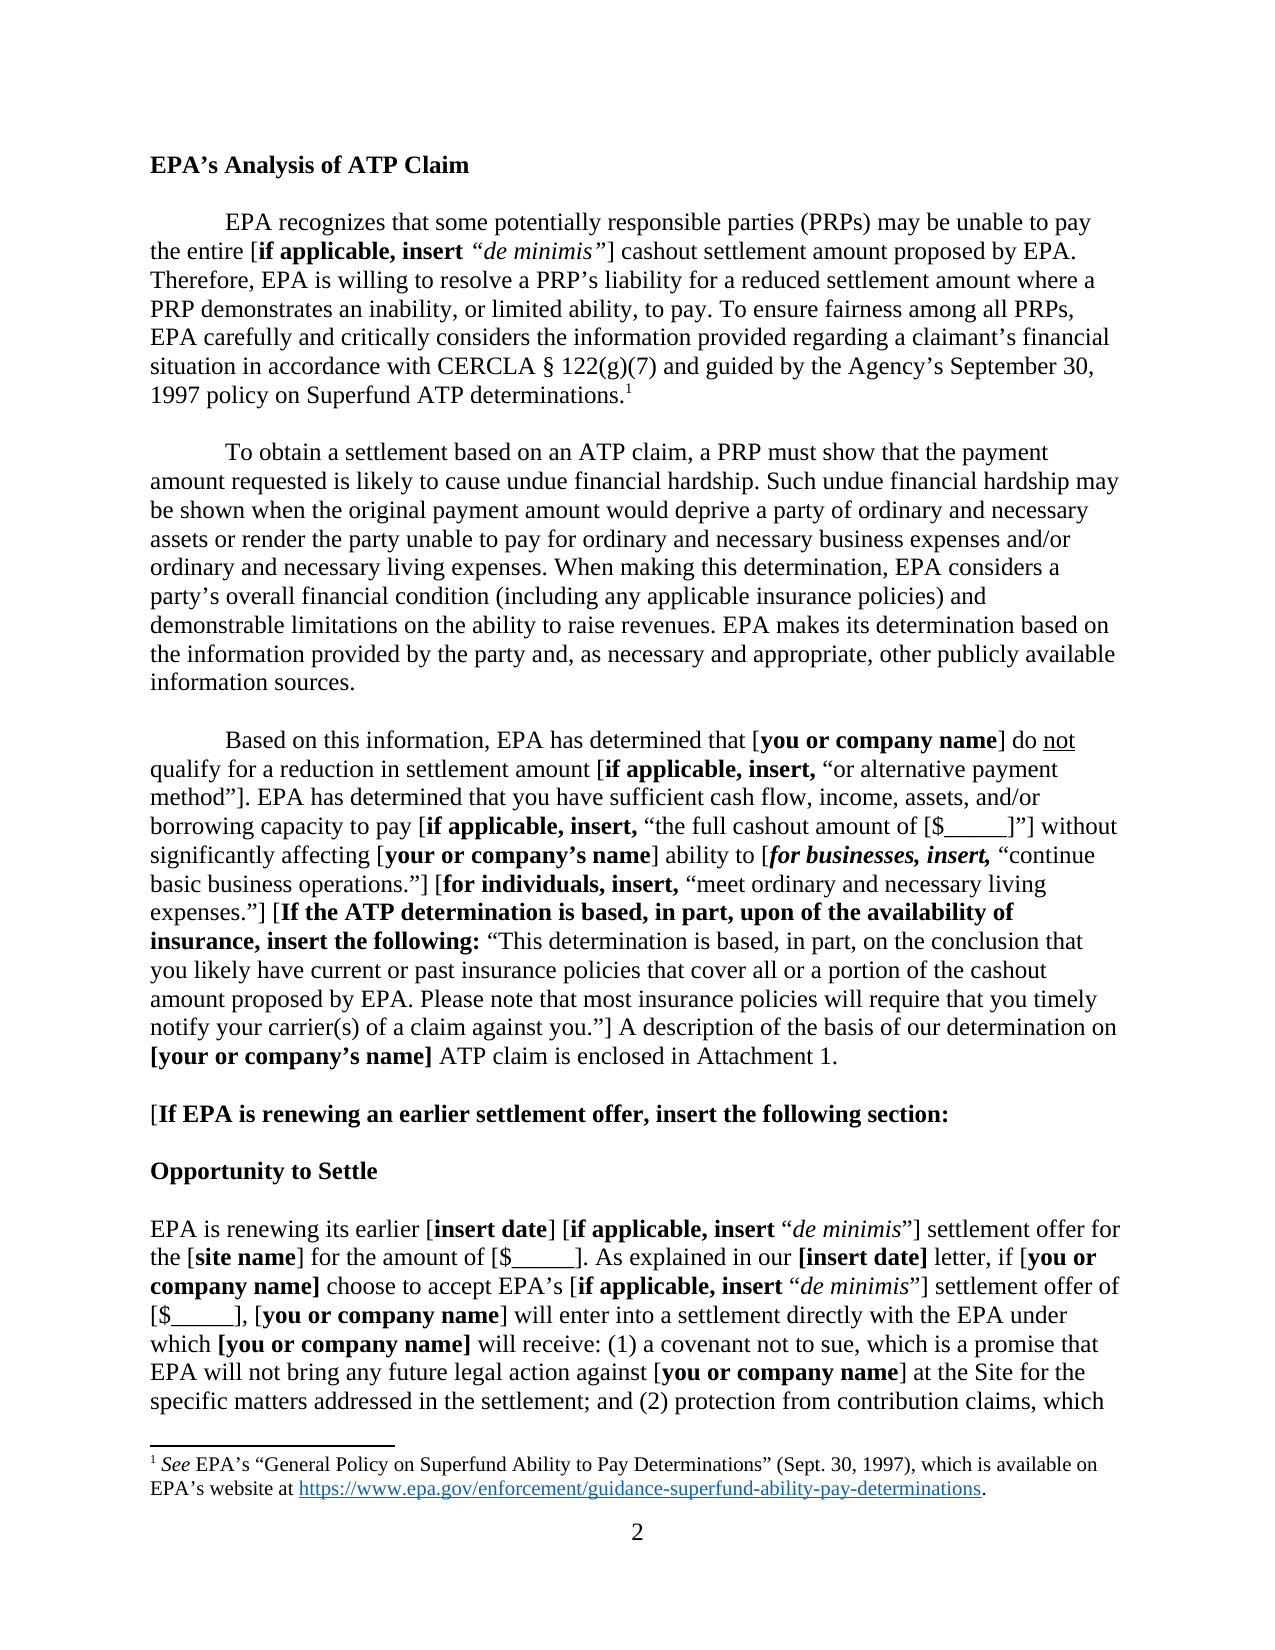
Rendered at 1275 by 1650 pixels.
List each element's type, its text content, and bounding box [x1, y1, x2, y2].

text [If EPA is renewing an earlier settlement offer, insert the following section: [150, 1099, 1125, 1127]
text Opportunity to Settle [150, 1156, 1125, 1185]
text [150, 1214, 1125, 1415]
text To obtain a settlement based on an ATP claim, a PRP must show that the payment amount requested is likely to cause undue financial hardship. Such undue financial hardship may be shown when the original payment amount would deprive a party of ordinary and necessary assets or render the party unable to pay for ordinary and necessary business expenses and/or ordinary and necessary living expenses. When making this determination, EPA considers a party’s overall financial condition (including any applicable insurance policies) and demonstrable limitations on the ability to raise revenues. EPA makes its determination based on the information provided by the party and, as necessary and appropriate, other publicly available information sources. [150, 437, 1125, 696]
text EPA’s Analysis of ATP Claim [150, 150, 1125, 179]
text Based on this information, EPA has determined that [you or company name] do not qualify for a reduction in settlement amount [if applicable, insert, “or alternative payment method”]. EPA has determined that you have sufficient cash flow, income, assets, and/or borrowing capacity to pay [if applicable, insert, “the full cashout amount of [$_____]”] without significantly affecting [your or company’s name] ability to [for businesses, insert, “continue basic business operations.”] [for individuals, insert, “meet ordinary and necessary living expenses.”] [If the ATP determination is based, in part, upon of the availability of insurance, insert the following: “This determination is based, in part, on the conclusion that you likely have current or past insurance policies that cover all or a portion of the cashout amount proposed by EPA. Please note that most insurance policies will require that you timely notify your carrier(s) of a claim against you.”] A description of the basis of our determination on [your or company’s name] ATP claim is enclosed in Attachment 1. [150, 725, 1125, 1070]
text EPA recognizes that some potentially responsible parties (PRPs) may be unable to pay the entire [if applicable, insert “de minimis”] cashout settlement amount proposed by EPA. Therefore, EPA is willing to resolve a PRP’s liability for a reduced settlement amount where a PRP demonstrates an inability, or limited ability, to pay. To ensure fairness among all PRPs, EPA carefully and critically considers the information provided regarding a claimant’s financial situation in accordance with CERCLA § 122(g)(7) and guided by the Agency’s September 30, 1997 policy on Superfund ATP determinations. [150, 207, 1125, 409]
